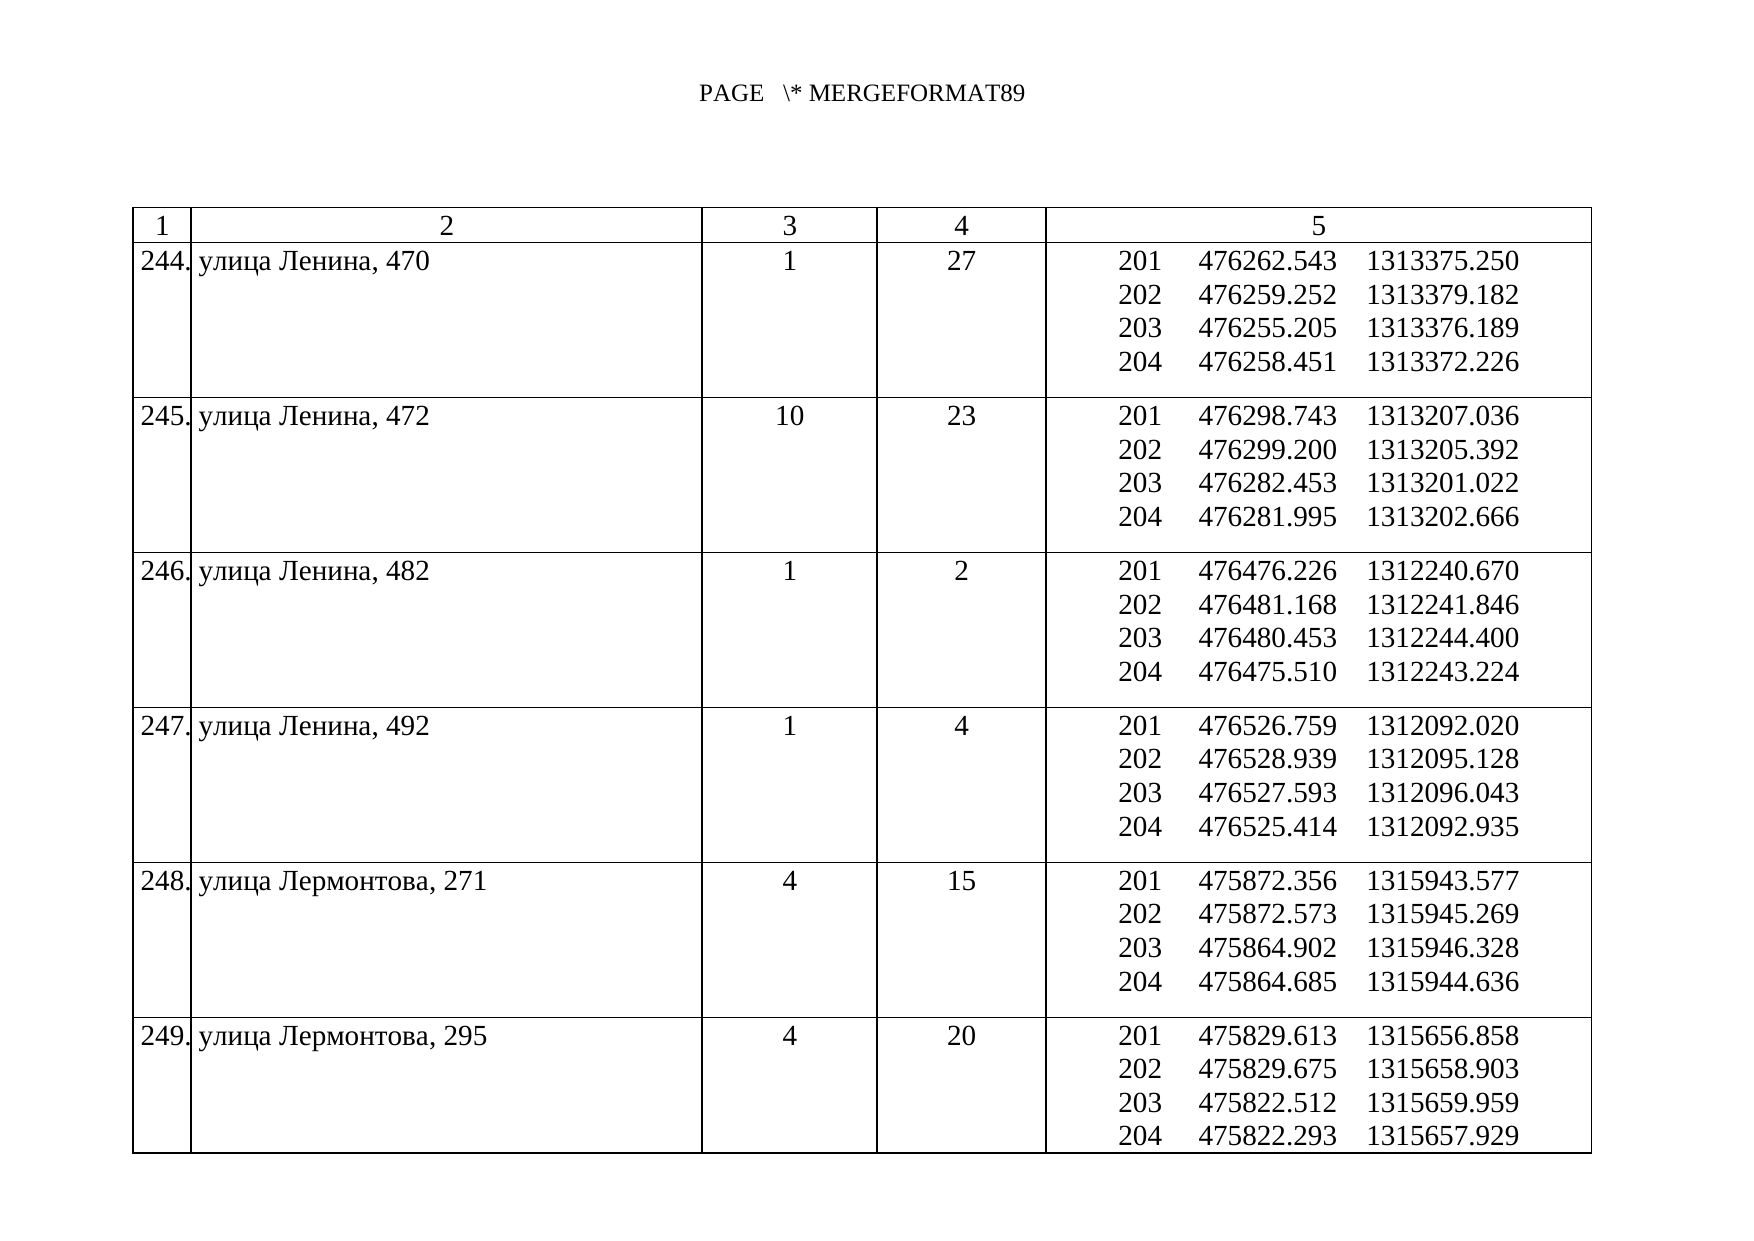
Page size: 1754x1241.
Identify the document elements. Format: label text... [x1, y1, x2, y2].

table_cell улица Лермонтова, 271 [192, 863, 701, 1016]
table_cell 201 476526.759 1312092.020 202 476528.939 1312095.128 203 476527.593 1312096.043 204 476525.414 1312092.935 [1047, 708, 1591, 861]
table_cell [134, 708, 190, 861]
table_cell 2 [878, 553, 1045, 707]
table_header 4 [878, 208, 1045, 242]
table_cell [134, 243, 190, 397]
table_cell 20 [878, 1018, 1045, 1152]
table_cell [134, 863, 190, 1016]
table_header 2 [192, 208, 701, 242]
table_cell [134, 1018, 190, 1152]
table_cell 15 [878, 863, 1045, 1016]
table_cell улица Ленина, 482 [192, 553, 701, 707]
table_cell 23 [878, 398, 1045, 552]
table_cell 1 [703, 708, 876, 861]
table_cell 201 476262.543 1313375.250 202 476259.252 1313379.182 203 476255.205 1313376.189 204 476258.451 1313372.226 [1047, 243, 1591, 397]
table_cell улица Ленина, 492 [192, 708, 701, 861]
table_cell 1 [703, 553, 876, 707]
table_cell 4 [878, 708, 1045, 861]
table_cell 201 476476.226 1312240.670 202 476481.168 1312241.846 203 476480.453 1312244.400 204 476475.510 1312243.224 [1047, 553, 1591, 707]
table_header 3 [703, 208, 876, 242]
table_cell улица Ленина, 470 [192, 243, 701, 397]
table_cell 4 [703, 863, 876, 1016]
table_cell 201 475829.613 1315656.858 202 475829.675 1315658.903 203 475822.512 1315659.959 204 475822.293 1315657.929 [1047, 1018, 1591, 1152]
table_cell улица Лермонтова, 295 [192, 1018, 701, 1152]
table_cell 10 [703, 398, 876, 552]
table_cell [134, 398, 190, 552]
table_header 5 [1047, 208, 1591, 242]
table_cell [134, 553, 190, 707]
table_cell 201 476298.743 1313207.036 202 476299.200 1313205.392 203 476282.453 1313201.022 204 476281.995 1313202.666 [1047, 398, 1591, 552]
table_cell 201 475872.356 1315943.577 202 475872.573 1315945.269 203 475864.902 1315946.328 204 475864.685 1315944.636 [1047, 863, 1591, 1016]
table_cell 4 [703, 1018, 876, 1152]
table_cell 27 [878, 243, 1045, 397]
table_header 1 [134, 208, 190, 242]
table_cell 1 [703, 243, 876, 397]
table_cell улица Ленина, 472 [192, 398, 701, 552]
